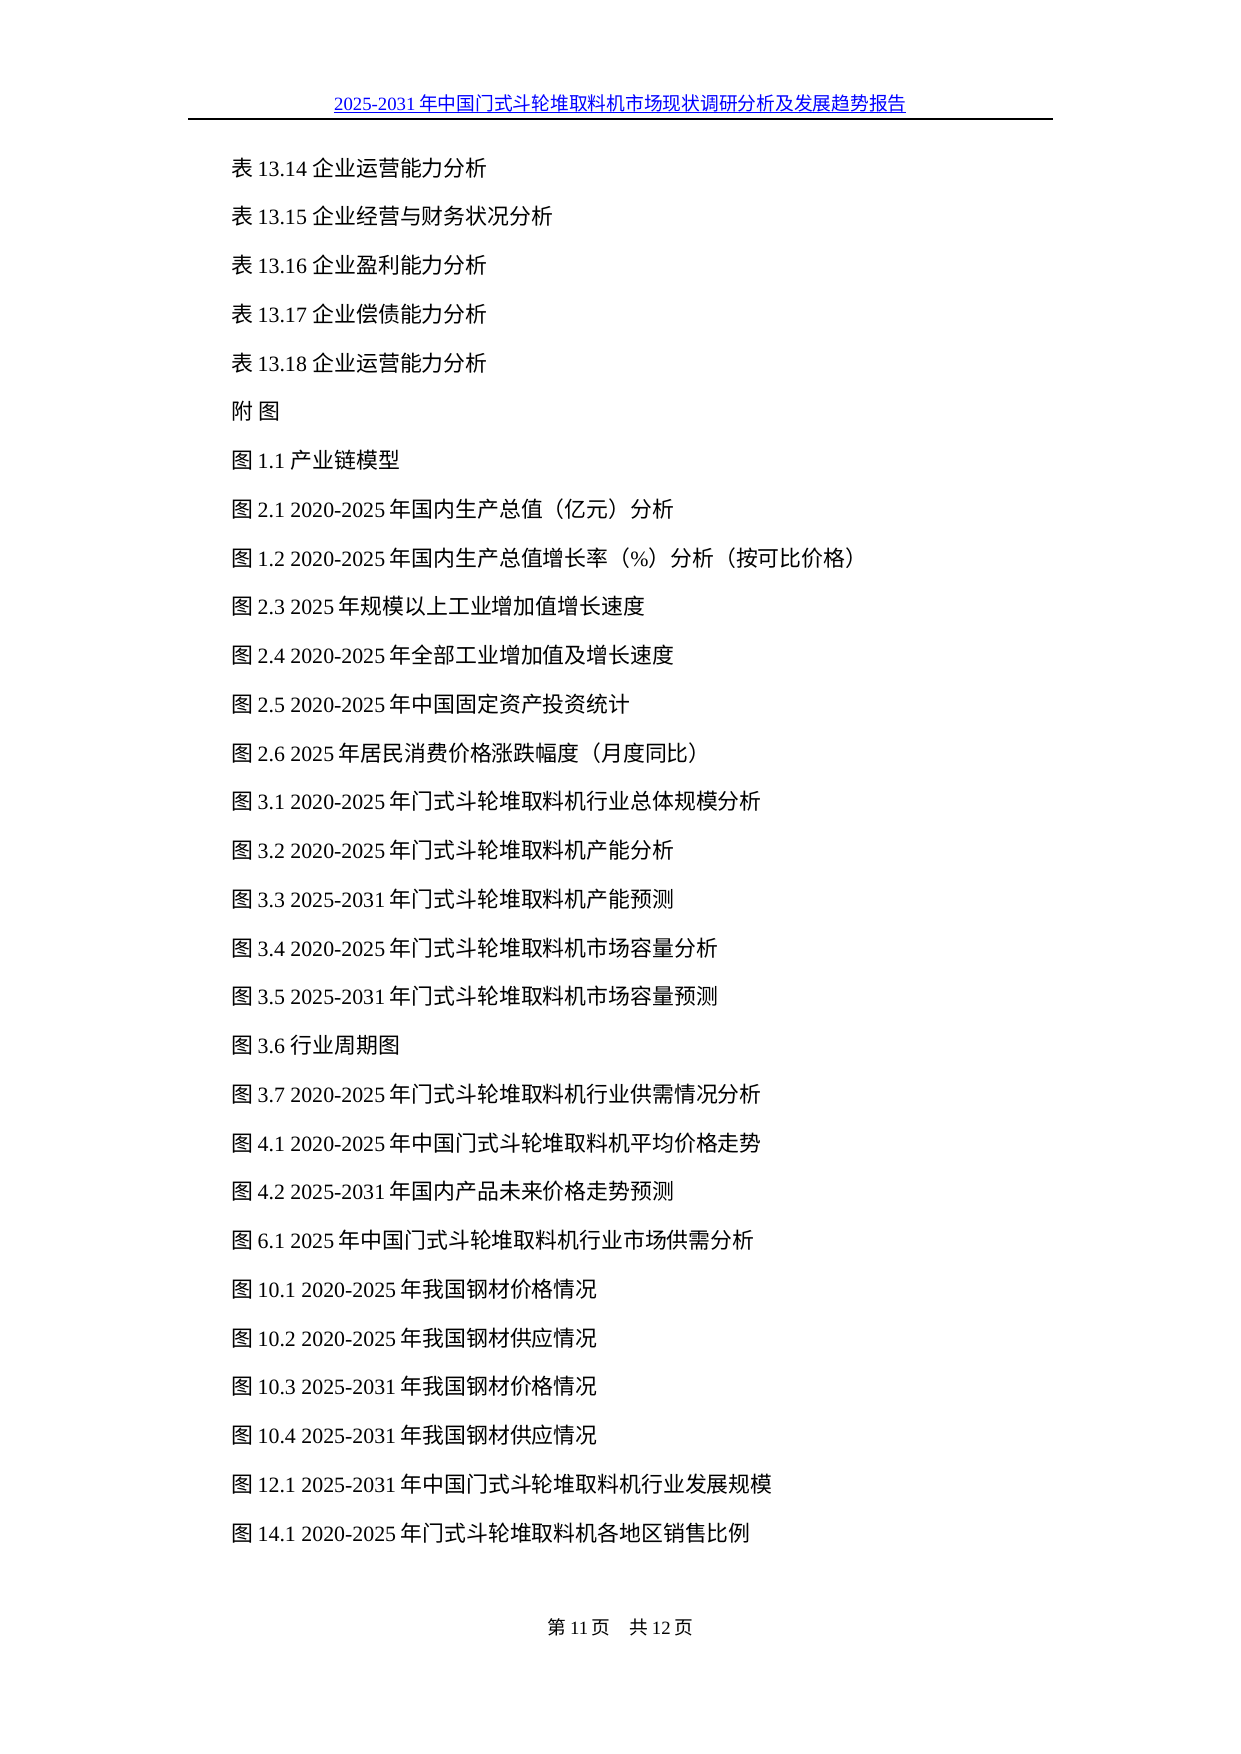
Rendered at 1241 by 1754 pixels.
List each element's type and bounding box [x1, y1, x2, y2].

text [187, 150, 1053, 1548]
